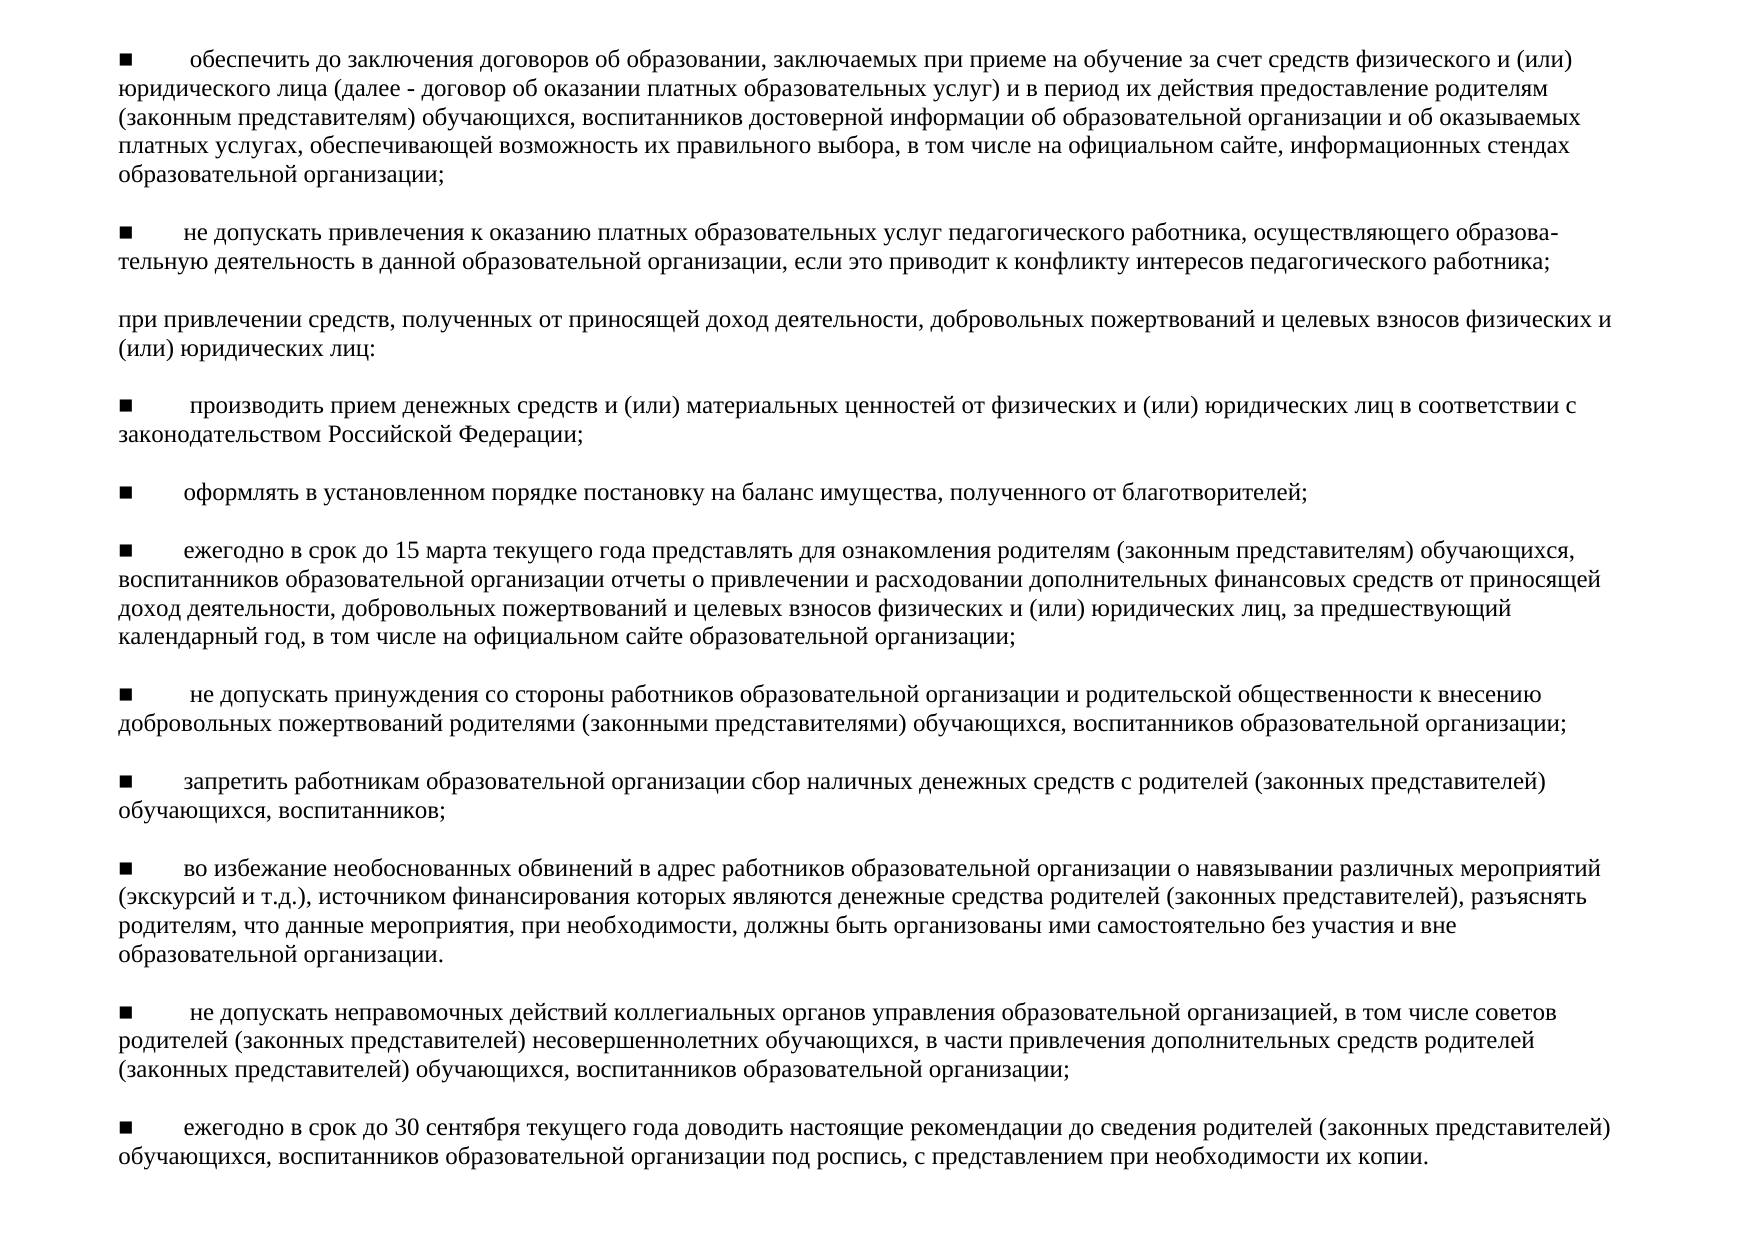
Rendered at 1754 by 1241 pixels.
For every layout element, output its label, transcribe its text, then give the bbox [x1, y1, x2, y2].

text ■ производить прием денежных средств и (или) материальных ценностей от физических и (или) юридических лиц в соответствии с законодательством Российской Федерации; [118, 391, 1636, 448]
text ■ не допускать привлечения к оказанию платных образовательных услуг педагогического работника, осуществляющего образовательную деятельность в данной образовательной организации, если это приводит к конфликту интересов педагогического работника; [118, 217, 1636, 275]
text ■ не допускать принуждения со стороны работников образовательной организации и родительской общественности к внесению добровольных пожертвований родителями (законными представителями) обучающихся, воспитанников образовательной организации; [118, 679, 1636, 737]
text ■ не допускать неправомочных действий коллегиальных органов управления образовательной организацией, в том числе советов родителей (законных представителей) несовершеннолетних обучающихся, в части привлечения дополнительных средств родителей (законных представителей) обучающихся, воспитанников образовательной организации; [118, 997, 1636, 1083]
text при привлечении средств, полученных от приносящей доход деятельности, добровольных пожертвований и целевых взносов физических и (или) юридических лиц: [118, 304, 1636, 361]
text ■ ежегодно в срок до 15 марта текущего года представлять для ознакомления родителям (законным представителям) обучающихся, воспитанников образовательной организации отчеты о привлечении и расходовании дополнительных финансовых средств от приносящей доход деятельности, добровольных пожертвований и целевых взносов физических и (или) юридических лиц, за предшествующий календарный год, в том числе на официальном сайте образовательной организации; [118, 535, 1636, 650]
text ■ во избежание необоснованных обвинений в адрес работников образовательной организации о навязывании различных мероприятий (экскурсий и т.д.), источником финансирования которых являются денежные средства родителей (законных представителей), разъяснять родителям, что данные мероприятия, при необходимости, должны быть организованы ими самостоятельно без участия и вне образовательной организации. [118, 853, 1636, 968]
text ■ запретить работникам образовательной организации сбор наличных денежных средств с родителей (законных представителей) обучающихся, воспитанников; [118, 766, 1636, 823]
text ■ ежегодно в срок до 30 сентября текущего года доводить настоящие рекомендации до сведения родителей (законных представителей) обучающихся, воспитанников образовательной организации под роспись, с представлением при необходимости их копии. [118, 1112, 1636, 1170]
text ■ обеспечить до заключения договоров об образовании, заключаемых при приеме на обучение за счет средств физического и (или) юридического лица (далее - договор об оказании платных образовательных услуг) и в период их действия предоставление родителям (законным представителям) обучающихся, воспитанников достоверной информации об образовательной организации и об оказываемых платных услугах, обеспечивающей возможность их правильного выбора, в том числе на официальном сайте, информационных стендах образовательной организации; [118, 44, 1636, 188]
text ■ оформлять в установленном порядке постановку на баланс имущества, полученного от благотворителей; [118, 477, 1636, 506]
